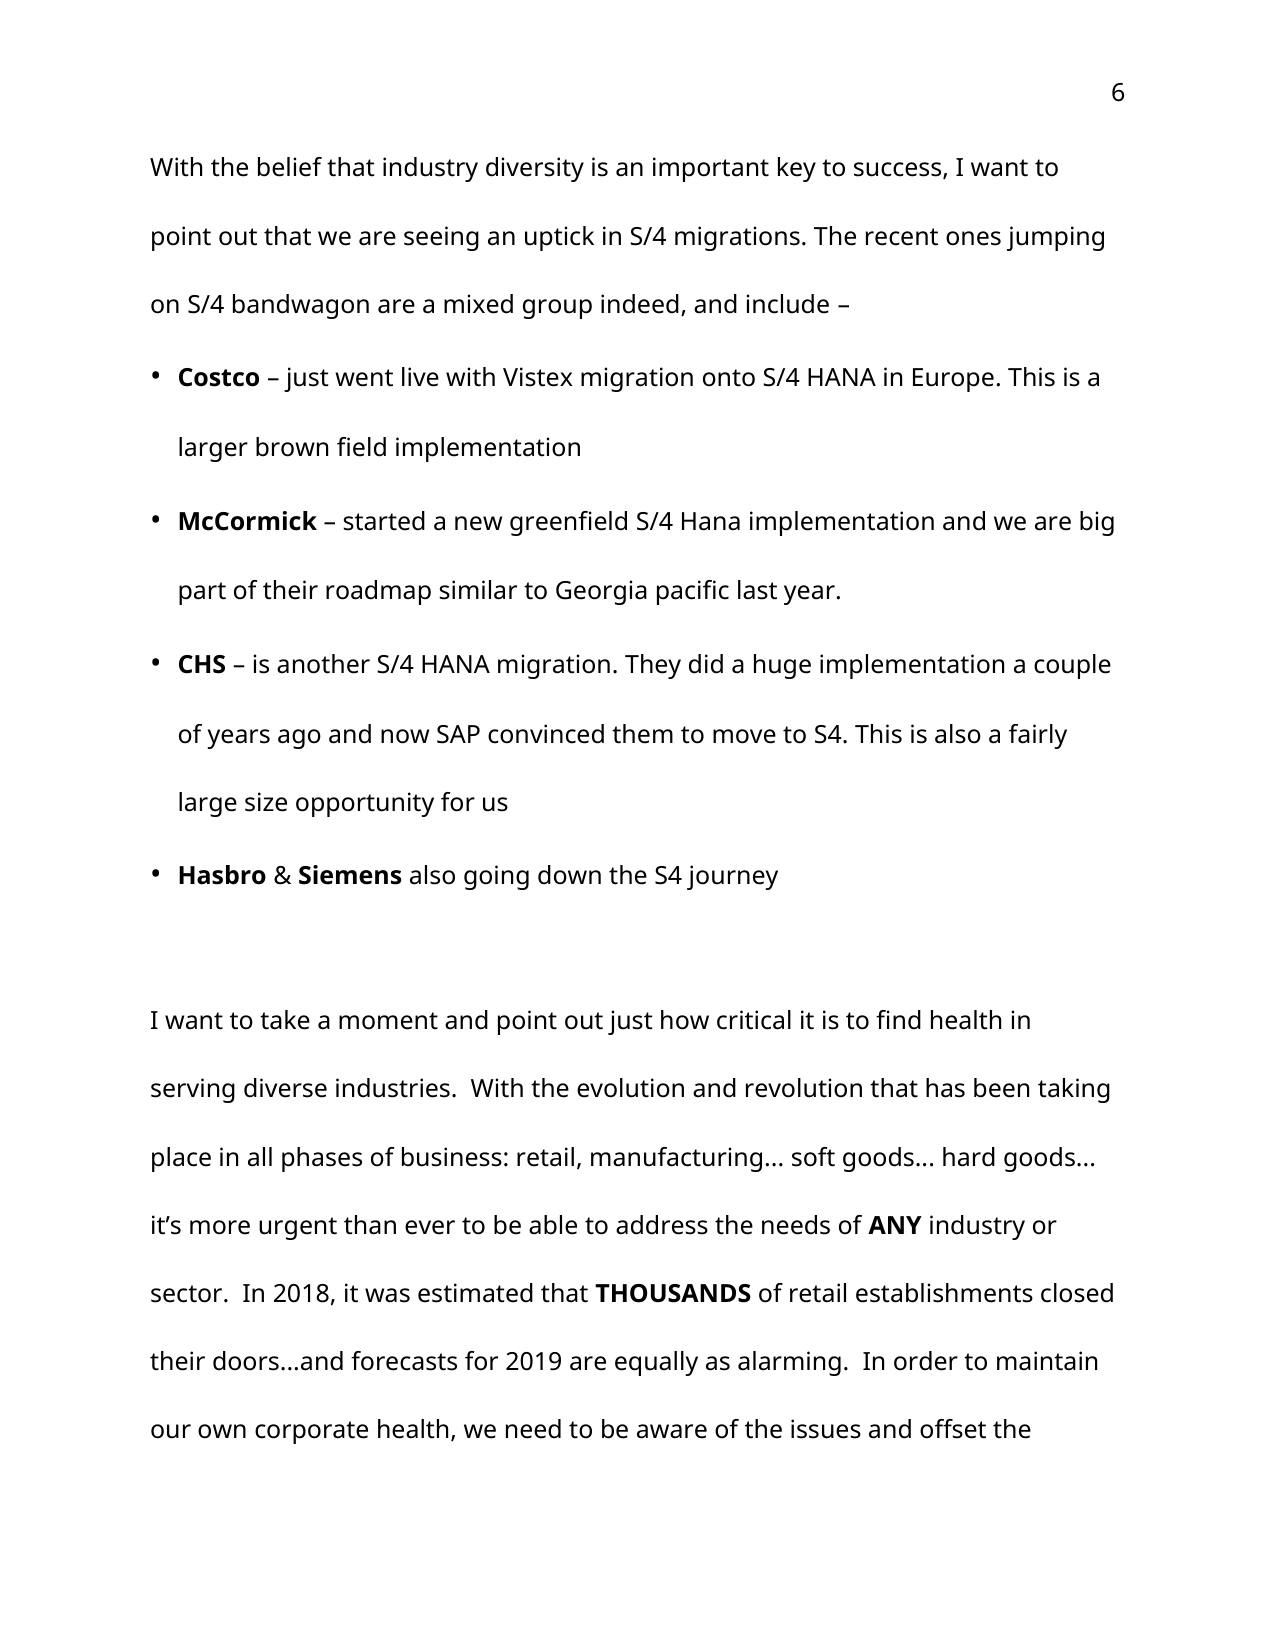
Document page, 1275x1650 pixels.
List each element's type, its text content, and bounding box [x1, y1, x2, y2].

list McCormick – started a new greenfield S/4 Hana implementation and we are big part of their roadmap similar to Georgia pacific last year. [150, 498, 1125, 607]
list Costco – just went live with Vistex migration onto S/4 HANA in Europe. This is a larger brown field implementation [150, 354, 1125, 464]
text With the belief that industry diversity is an important key to success, I want to point out that we are seeing an uptick in S/4 migrations. The recent ones jumping on S/4 bandwagon are a mixed group indeed, and include – [150, 150, 1125, 320]
list CHS – is another S/4 HANA migration. They did a huge implementation a couple of years ago and now SAP convinced them to move to S4. This is also a fairly large size opportunity for us [150, 641, 1125, 818]
list Hasbro & Siemens also going down the S4 journey [150, 852, 1125, 894]
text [150, 1003, 1125, 1446]
